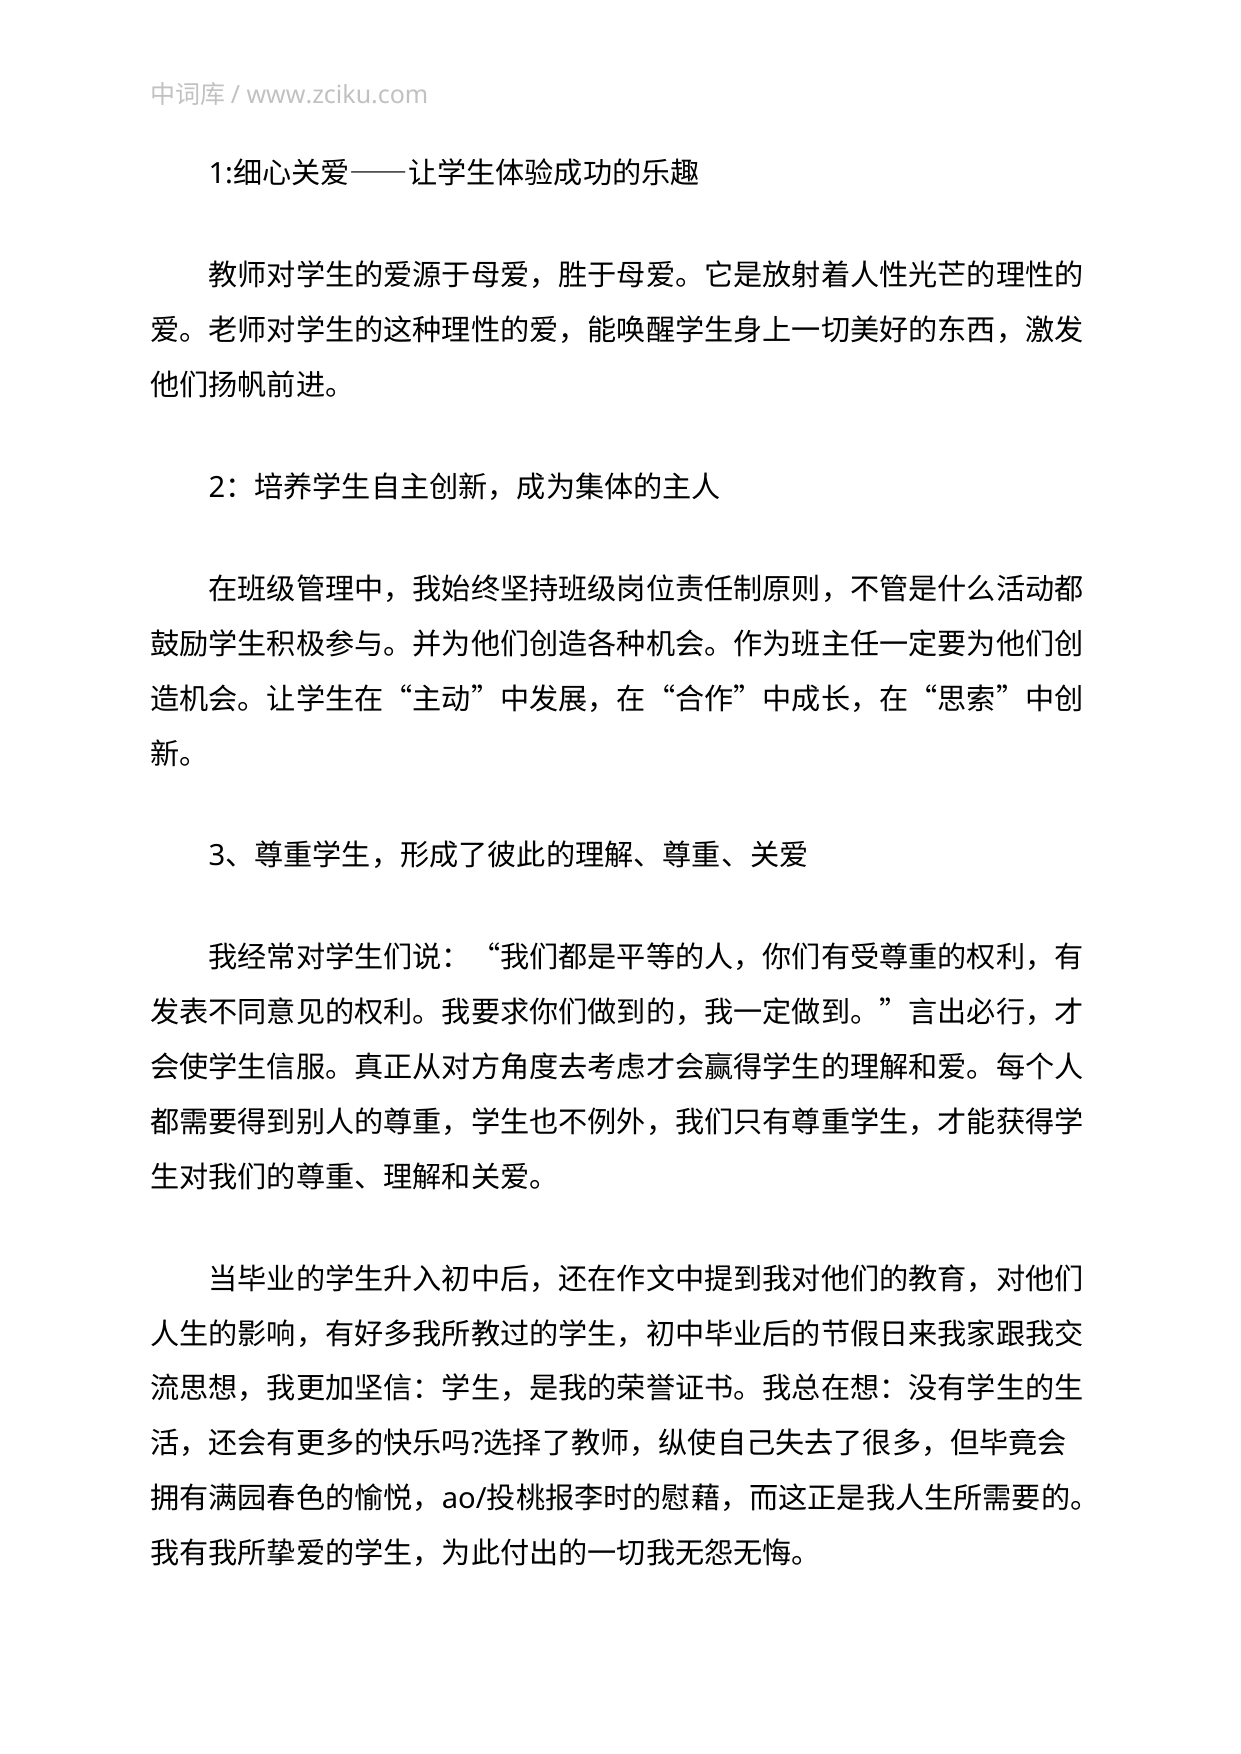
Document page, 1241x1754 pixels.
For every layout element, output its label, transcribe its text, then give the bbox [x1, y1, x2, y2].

text 当毕业的学生升入初中后，还在作文中提到我对他们的教育，对他们人生的影响，有好多我所教过的学生，初中毕业后的节假日来我家跟我交流思想，我更加坚信：学生，是我的荣誉证书。我总在想：没有学生的生活，还会有更多的快乐吗?选择了教师，纵使自己失去了很多，但毕竟会拥有满园春色的愉悦，ao/投桃报李时的慰藉，而这正是我人生所需要的。我有我所挚爱的学生，为此付出的一切我无怨无悔。 [150, 1255, 1090, 1572]
text 在班级管理中，我始终坚持班级岗位责任制原则，不管是什么活动都鼓励学生积极参与。并为他们创造各种机会。作为班主任一定要为他们创造机会。让学生在“主动”中发展，在“合作”中成长，在“思索”中创新。 [150, 566, 1090, 772]
text 我经常对学生们说：“我们都是平等的人，你们有受尊重的权利，有发表不同意见的权利。我要求你们做到的，我一定做到。”言出必行，才会使学生信服。真正从对方角度去考虑才会赢得学生的理解和爱。每个人都需要得到别人的尊重，学生也不例外，我们只有尊重学生，才能获得学生对我们的尊重、理解和关爱。 [150, 934, 1090, 1196]
text 教师对学生的爱源于母爱，胜于母爱。它是放射着人性光芒的理性的爱。老师对学生的这种理性的爱，能唤醒学生身上一切美好的东西，激发他们扬帆前进。 [150, 252, 1090, 404]
text 1:细心关爱——让学生体验成功的乐趣 [150, 150, 1090, 192]
text 3、尊重学生，形成了彼此的理解、尊重、关爱 [150, 832, 1090, 874]
text 2：培养学生自主创新，成为集体的主人 [150, 463, 1090, 506]
